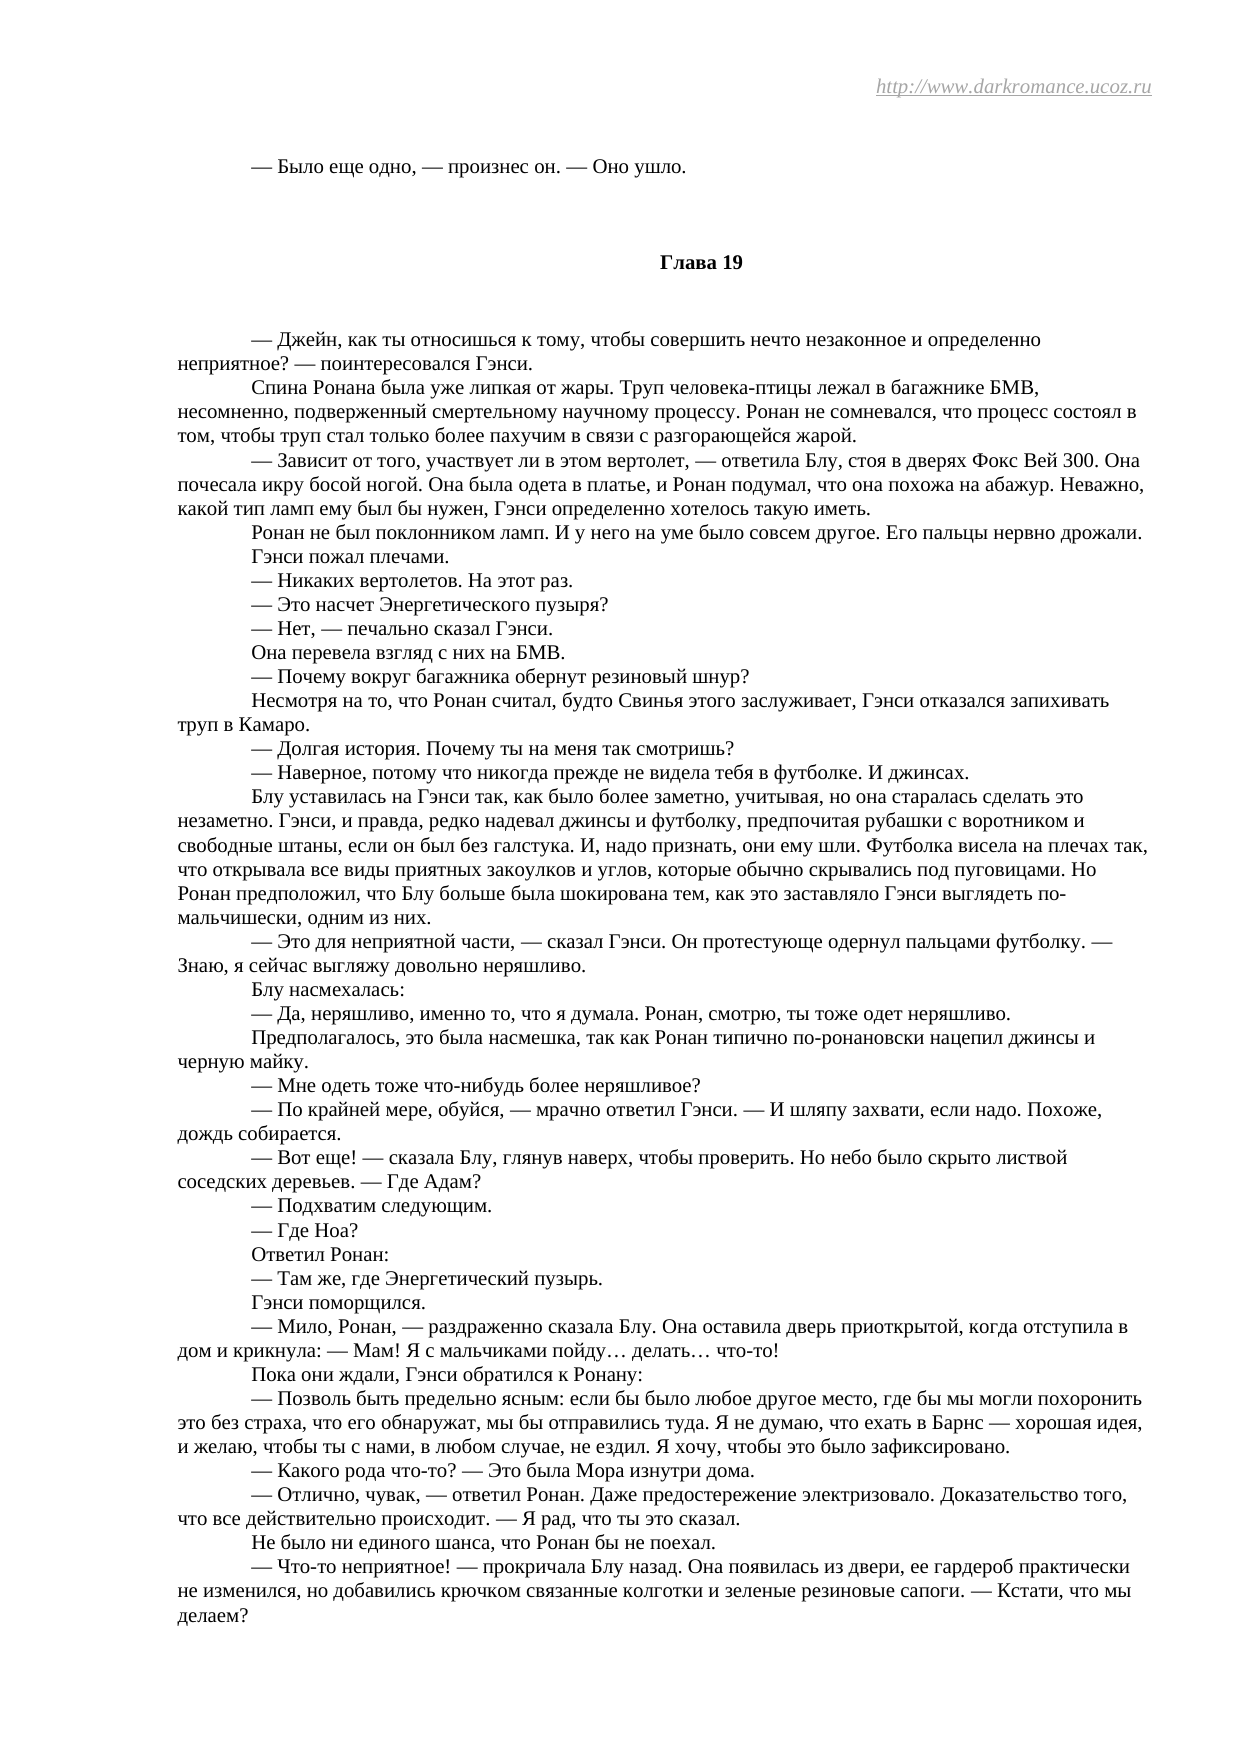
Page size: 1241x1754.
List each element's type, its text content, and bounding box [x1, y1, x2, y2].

text Спина Ронана была уже липкая от жары. Труп человека-птицы лежал в багажнике БМВ, несомненно, подверженный смертельному научному процессу. Ронан не сомневался, что процесс состоял в том, чтобы труп стал только более пахучим в связи с разгорающейся жарой. [177, 375, 1152, 447]
text — Вот еще! — сказала Блу, глянув наверх, чтобы проверить. Но небо было скрыто листвой соседских деревьев. — Где Адам? [177, 1145, 1152, 1193]
text Ответил Ронан: [177, 1242, 1152, 1266]
text Несмотря на то, что Ронан считал, будто Свинья этого заслуживает, Гэнси отказался запихивать труп в Камаро. [177, 688, 1152, 736]
text Предполагалось, это была насмешка, так как Ронан типично по-ронановски нацепил джинсы и черную майку. [177, 1025, 1152, 1073]
text — Отлично, чувак, — ответил Ронан. Даже предостережение электризовало. Доказательство того, что все действительно происходит. — Я рад, что ты это сказал. [177, 1482, 1152, 1530]
text — Что-то неприятное! — прокричала Блу назад. Она появилась из двери, ее гардероб практически не изменился, но добавились крючком связанные колготки и зеленые резиновые сапоги. — Кстати, что мы делаем? [177, 1554, 1152, 1627]
text — Там же, где Энергетический пузырь. [177, 1266, 1152, 1290]
text Гэнси пожал плечами. [177, 544, 1152, 568]
text — Зависит от того, участвует ли в этом вертолет, — ответила Блу, стоя в дверях Фокс Вей 300. Она почесала икру босой ногой. Она была одета в платье, и Ронан подумал, что она похожа на абажур. Неважно, какой тип ламп ему был бы нужен, Гэнси определенно хотелось такую иметь. [177, 447, 1152, 520]
text — Где Ноа? [177, 1217, 1152, 1242]
text Блу насмехалась: [177, 977, 1152, 1001]
text Гэнси поморщился. [177, 1290, 1152, 1314]
text — Долгая история. Почему ты на меня так смотришь? [177, 736, 1152, 760]
text — Наверное, потому что никогда прежде не видела тебя в футболке. И джинсах. [177, 760, 1152, 784]
text — Почему вокруг багажника обернут резиновый шнур? [177, 664, 1152, 688]
text — Это для неприятной части, — сказал Гэнси. Он протестующе одернул пальцами футболку. — Знаю, я сейчас выгляжу довольно неряшливо. [177, 929, 1152, 977]
text — Нет, — печально сказал Гэнси. [177, 616, 1152, 640]
text — Никаких вертолетов. На этот раз. [177, 568, 1152, 592]
text — По крайней мере, обуйся, — мрачно ответил Гэнси. — И шляпу захвати, если надо. Похоже, дождь собирается. [177, 1097, 1152, 1145]
text — Да, неряшливо, именно то, что я думала. Ронан, смотрю, ты тоже одет неряшливо. [177, 1001, 1152, 1025]
text Блу уставилась на Гэнси так, как было более заметно, учитывая, но она старалась сделать это незаметно. Гэнси, и правда, редко надевал джинсы и футболку, предпочитая рубашки с воротником и свободные штаны, если он был без галстука. И, надо признать, они ему шли. Футболка висела на плечах так, что открывала все виды приятных закоулков и углов, которые обычно скрывались под пуговицами. Но Ронан предположил, что Блу больше была шокирована тем, как это заставляло Гэнси выглядеть по-мальчишески, одним из них. [177, 784, 1152, 929]
text Пока они ждали, Гэнси обратился к Ронану: [177, 1362, 1152, 1386]
text — Подхватим следующим. [177, 1193, 1152, 1217]
text — Какого рода что-то? — Это была Мора изнутри дома. [177, 1458, 1152, 1482]
text Не было ни единого шанса, что Ронан бы не поехал. [177, 1530, 1152, 1554]
text — Позволь быть предельно ясным: если бы было любое другое место, где бы мы могли похоронить это без страха, что его обнаружат, мы бы отправились туда. Я не думаю, что ехать в Барнс — хорошая идея, и желаю, чтобы ты с нами, в любом случае, не ездил. Я хочу, чтобы это было зафиксировано. [177, 1386, 1152, 1458]
subtitle Глава 19 [177, 250, 1152, 274]
text — Было еще одно, — произнес он. — Оно ушло. [177, 154, 1152, 178]
text — Джейн, как ты относишься к тому, чтобы совершить нечто незаконное и определенно неприятное? — поинтересовался Гэнси. [177, 327, 1152, 375]
text Ронан не был поклонником ламп. И у него на уме было совсем другое. Его пальцы нервно дрожали. [177, 520, 1152, 544]
text — Мне одеть тоже что-нибудь более неряшливое? [177, 1073, 1152, 1097]
text — Мило, Ронан, — раздраженно сказала Блу. Она оставила дверь приоткрытой, когда отступила в дом и крикнула: — Мам! Я с мальчиками пойду… делать… что-то! [177, 1314, 1152, 1362]
text — Это насчет Энергетического пузыря? [177, 592, 1152, 616]
text Она перевела взгляд с них на БМВ. [177, 640, 1152, 664]
